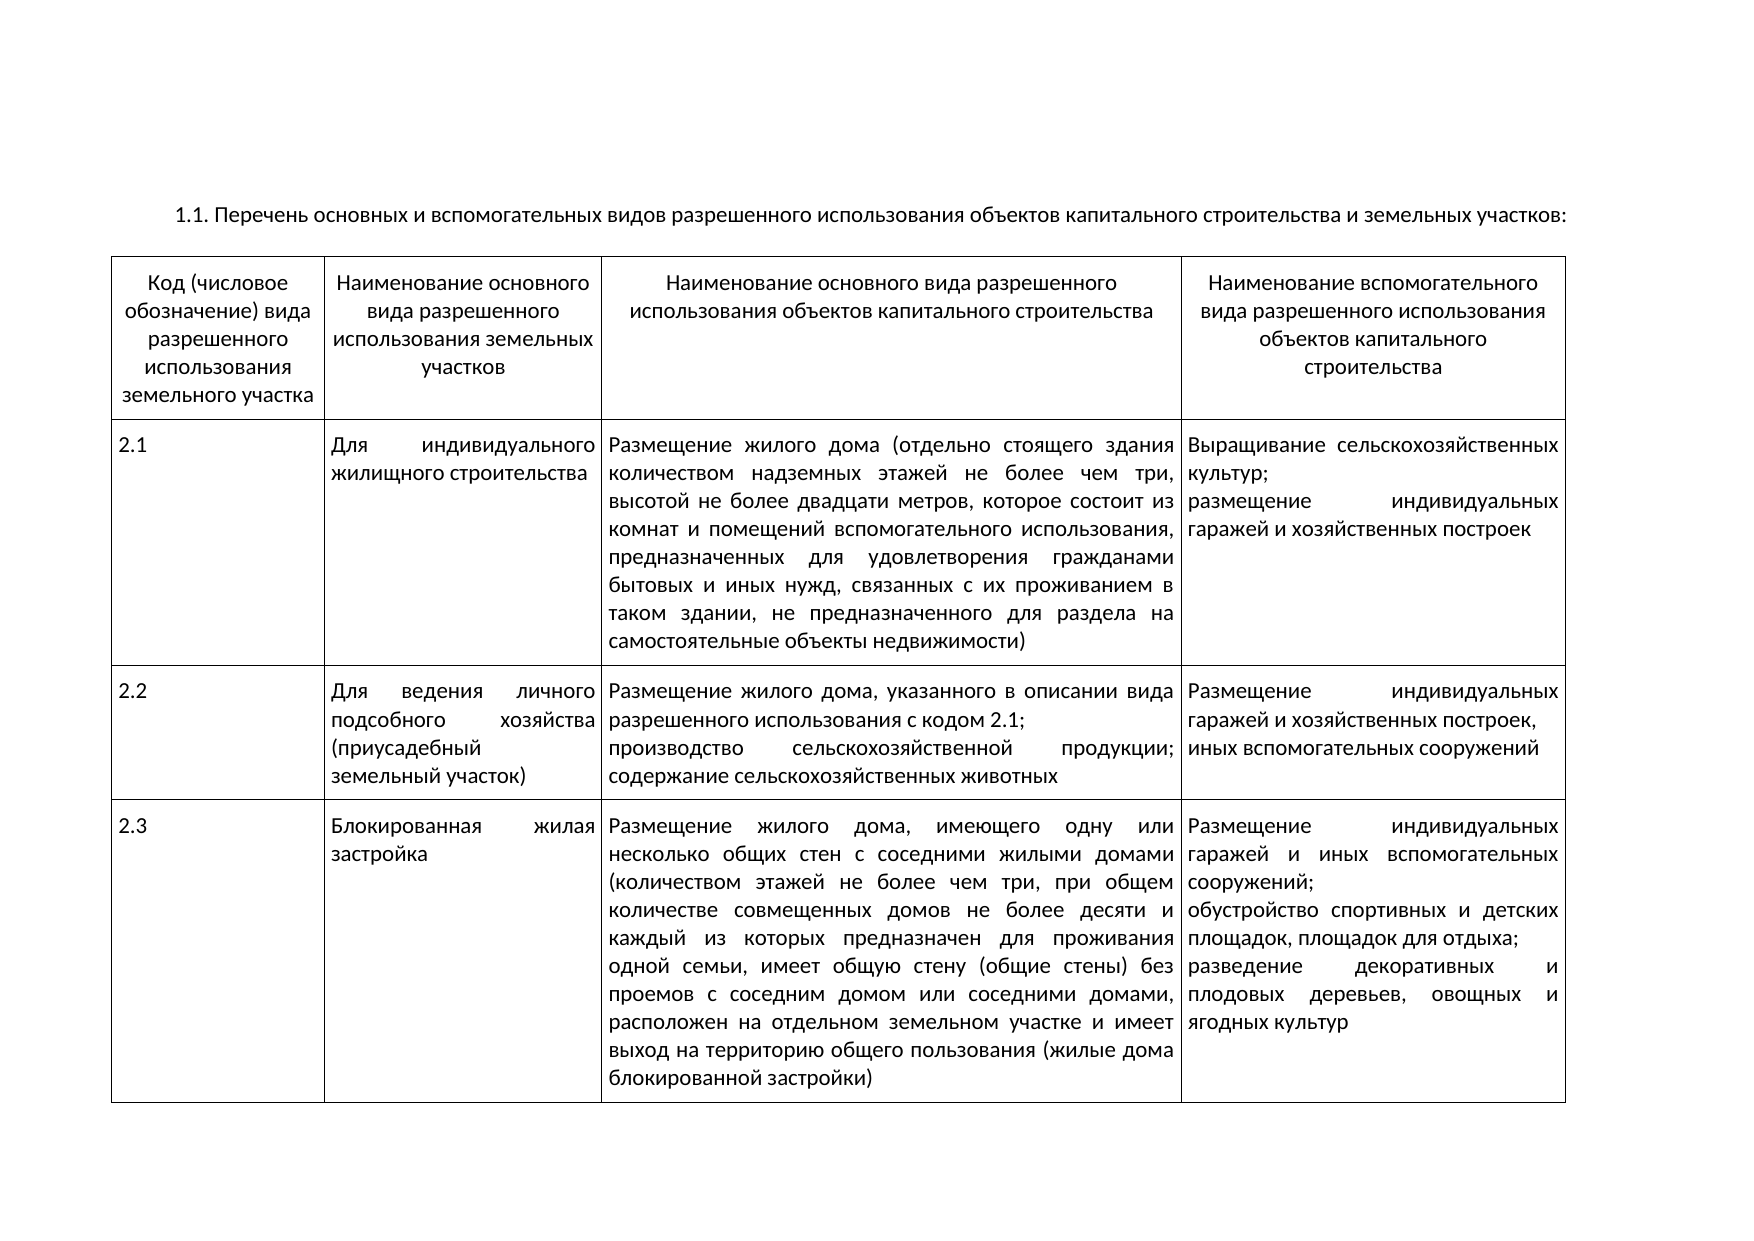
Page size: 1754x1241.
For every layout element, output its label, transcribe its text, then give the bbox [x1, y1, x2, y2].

table_cell Для индивидуального жилищного строительства [325, 420, 601, 665]
table_cell Размещение жилого дома (отдельно стоящего здания количеством надземных этажей не более чем три, высотой не более двадцати метров, которое состоит из комнат и помещений вспомогательного использования, предназначенных для удовлетворения гражданами бытовых и иных нужд, связанных с их проживанием в таком здании, не предназначенного для раздела на самостоятельные объекты недвижимости) [602, 420, 1181, 665]
text 1.1. Перечень основных и вспомогательных видов разрешенного использования объектов капитального строительства и земельных участков: [118, 200, 1636, 228]
table_cell 2.2 [112, 666, 324, 799]
table_header Наименование основного вида разрешенного использования земельных участков [325, 257, 601, 418]
table_cell Размещение жилого дома, имеющего одну или несколько общих стен с соседними жилыми домами (количеством этажей не более чем три, при общем количестве совмещенных домов не более десяти и каждый из которых предназначен для проживания одной семьи, имеет общую стену (общие стены) без проемов с соседним домом или соседними домами, расположен на отдельном земельном участке и имеет выход на территорию общего пользования (жилые дома блокированной застройки) [602, 800, 1181, 1102]
table_cell 2.1 [112, 420, 324, 665]
table_cell Размещение жилого дома, указанного в описании вида разрешенного использования с кодом 2.1; производство сельскохозяйственной продукции; содержание сельскохозяйственных животных [602, 666, 1181, 799]
table_cell Блокированная жилая застройка [325, 800, 601, 1102]
table_cell Выращивание сельскохозяйственных культур; размещение индивидуальных гаражей и хозяйственных построек [1182, 420, 1565, 665]
table_header Код (числовое обозначение) вида разрешенного использования земельного участка [112, 257, 324, 418]
table_cell 2.3 [112, 800, 324, 1102]
table_header Наименование основного вида разрешенного использования объектов капитального строительства [602, 257, 1181, 418]
table_header Наименование вспомогательного вида разрешенного использования объектов капитального строительства [1182, 257, 1565, 418]
table_cell Размещение индивидуальных гаражей и хозяйственных построек, иных вспомогательных сооружений [1182, 666, 1565, 799]
table_cell Для ведения личного подсобного хозяйства (приусадебный земельный участок) [325, 666, 601, 799]
table_cell Размещение индивидуальных гаражей и иных вспомогательных сооружений; обустройство спортивных и детских площадок, площадок для отдыха; разведение декоративных и плодовых деревьев, овощных и ягодных культур [1182, 800, 1565, 1102]
